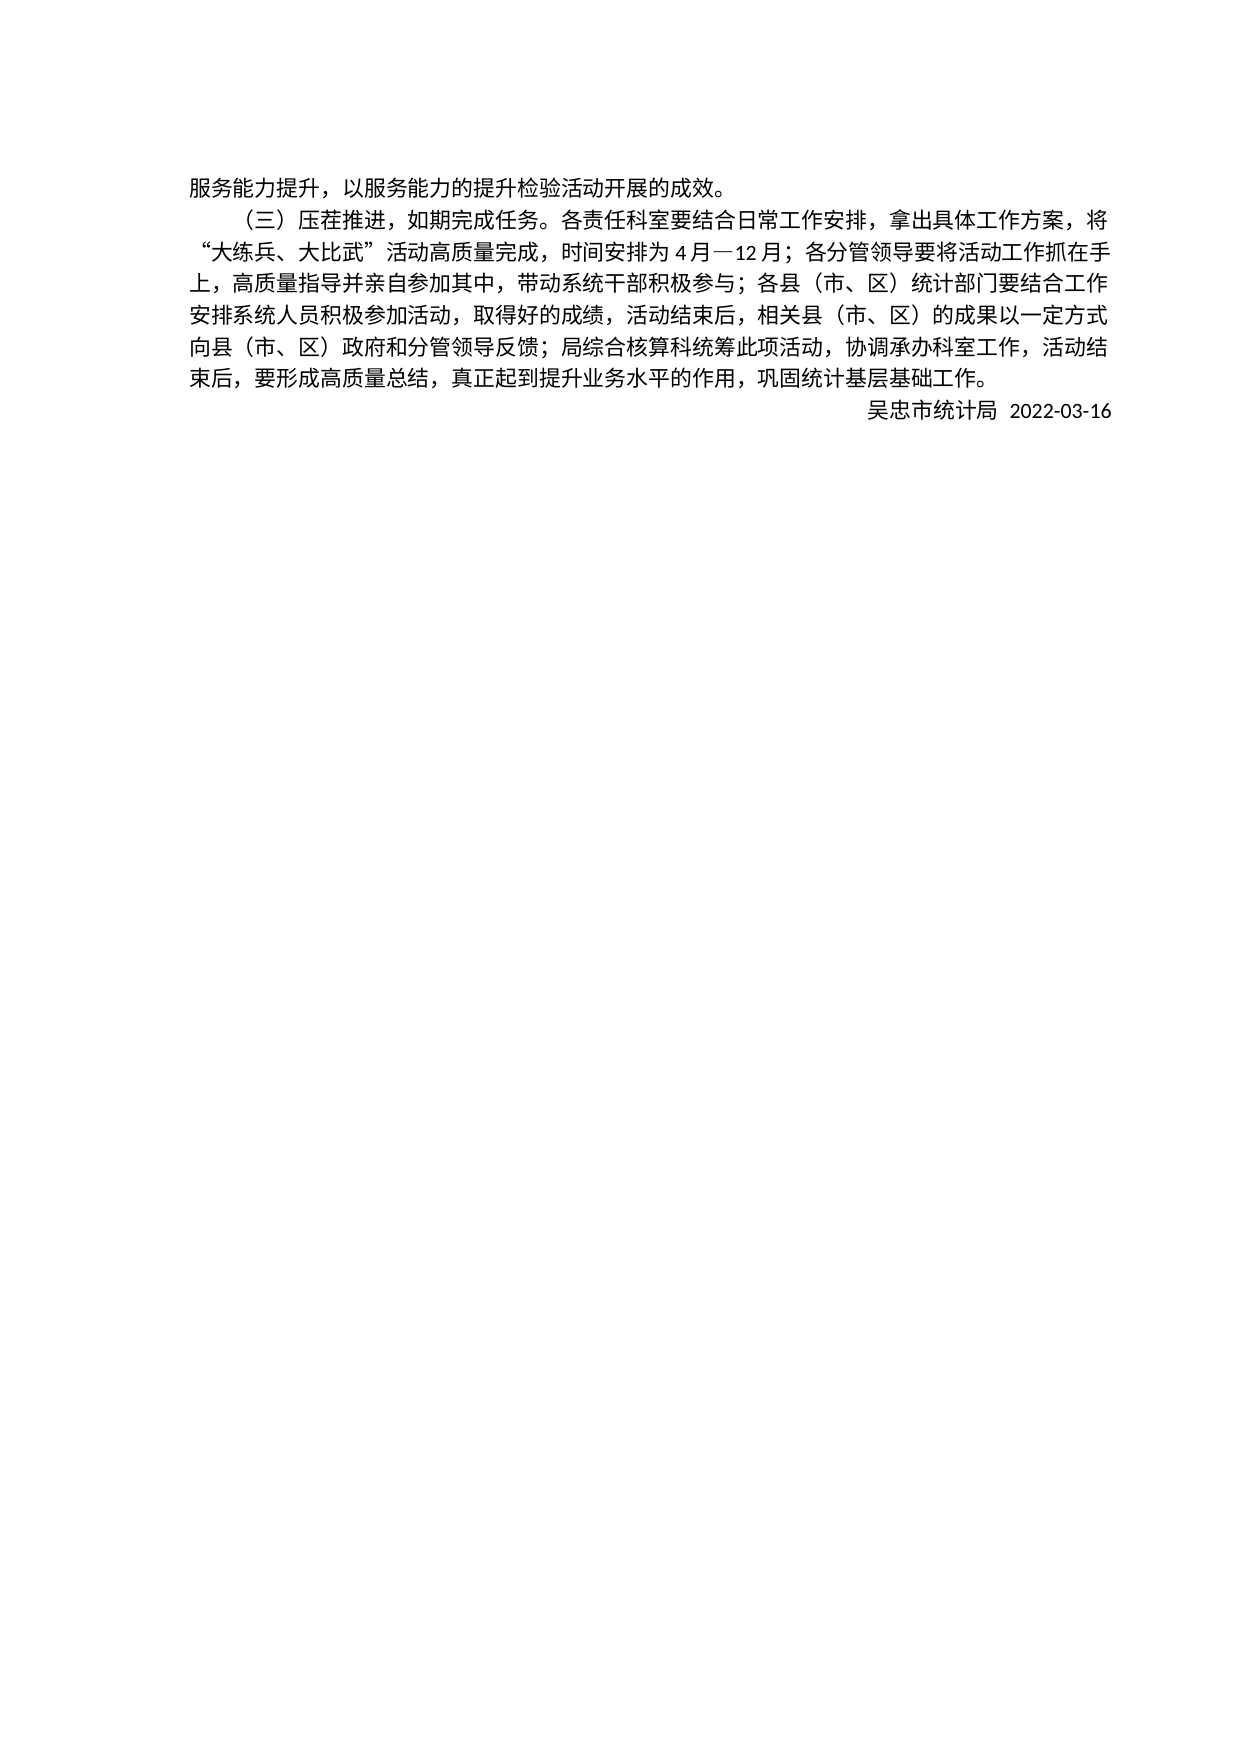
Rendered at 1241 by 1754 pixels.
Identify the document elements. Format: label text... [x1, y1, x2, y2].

text 吴忠市统计局 2022-03-16 [189, 393, 1111, 425]
text （三）压茬推进，如期完成任务。各责任科室要结合日常工作安排，拿出具体工作方案，将“大练兵、大比武”活动高质量完成，时间安排为4月—12月；各分管领导要将活动工作抓在手上，高质量指导并亲自参加其中，带动系统干部积极参与；各县（市、区）统计部门要结合工作安排系统人员积极参加活动，取得好的成绩，活动结束后，相关县（市、区）的成果以一定方式向县（市、区）政府和分管领导反馈；局综合核算科统筹此项活动，协调承办科室工作，活动结束后，要形成高质量总结，真正起到提升业务水平的作用，巩固统计基层基础工作。 [189, 203, 1111, 393]
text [189, 171, 1111, 203]
